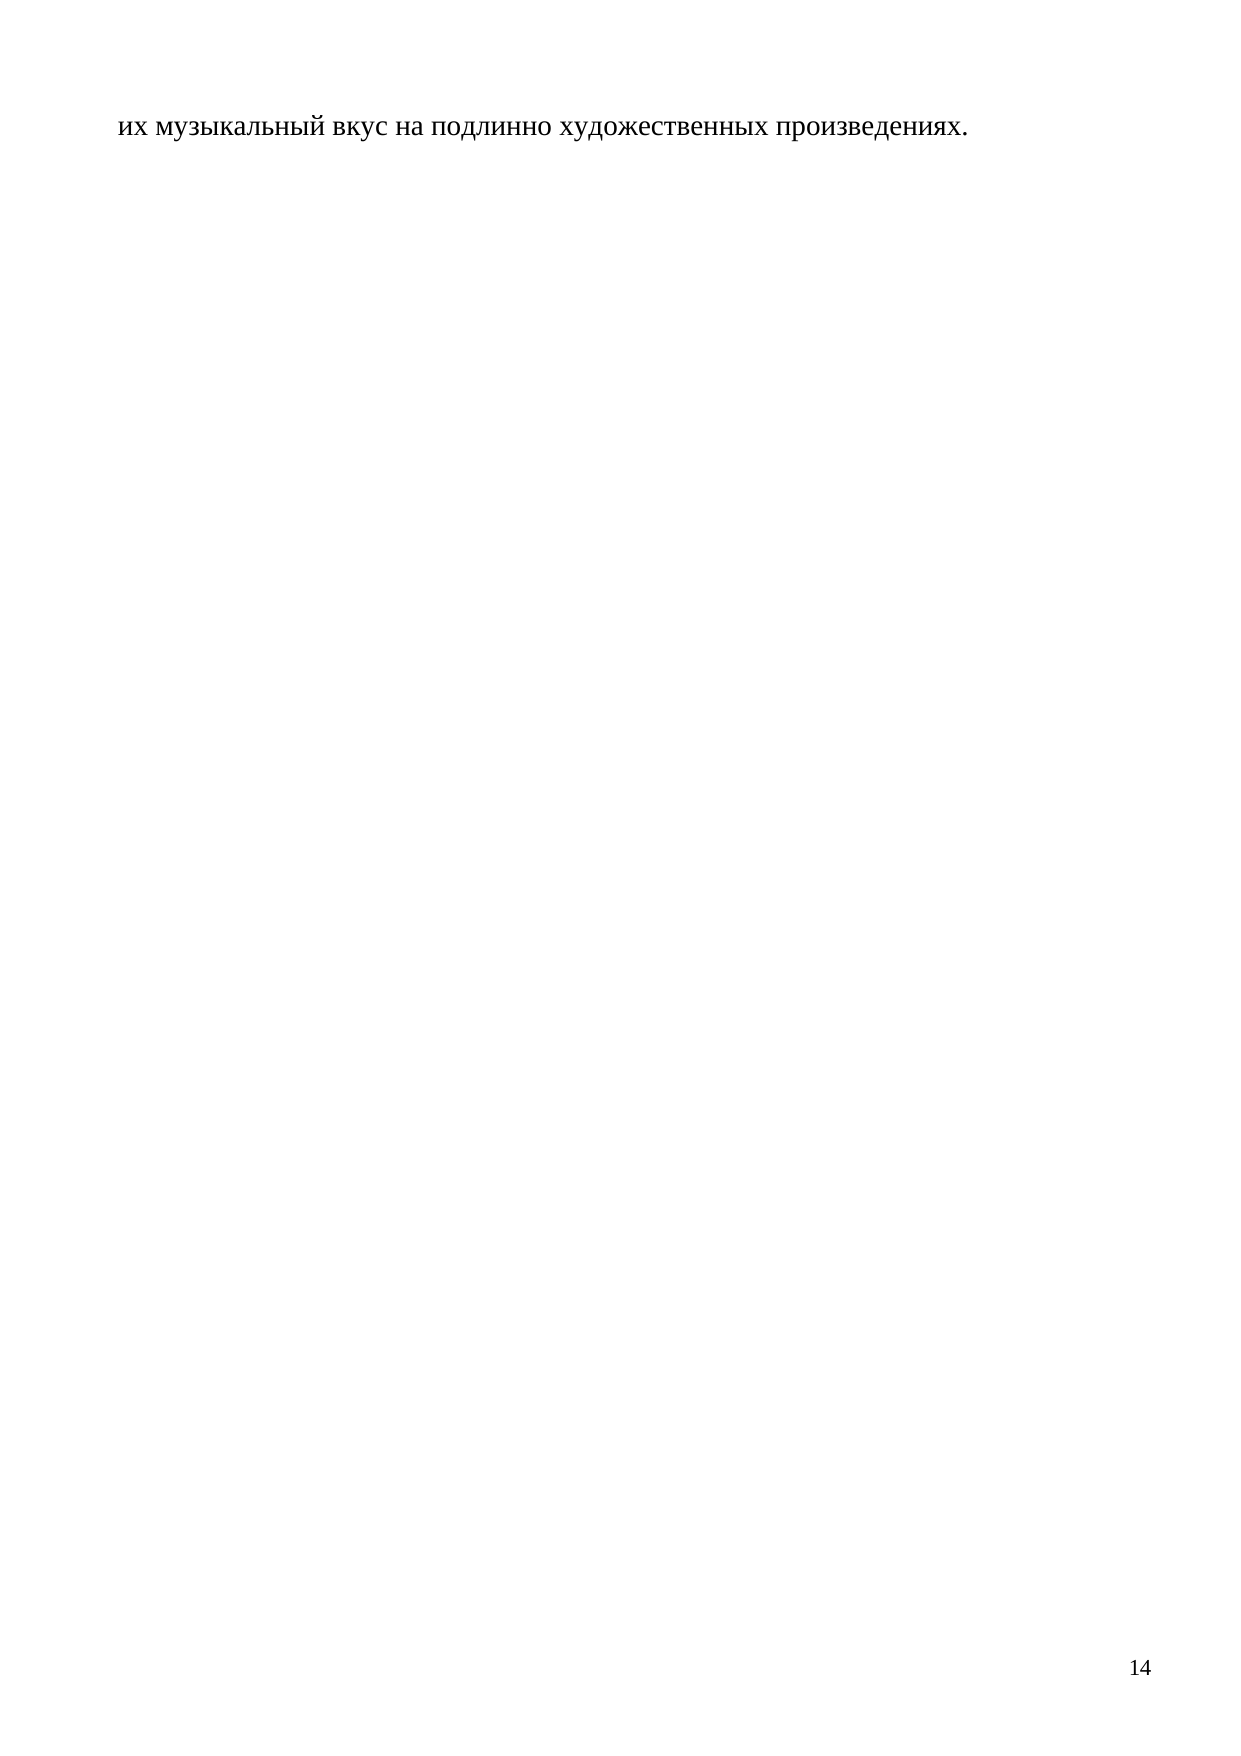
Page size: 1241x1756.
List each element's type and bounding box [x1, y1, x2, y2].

text [118, 108, 1151, 142]
